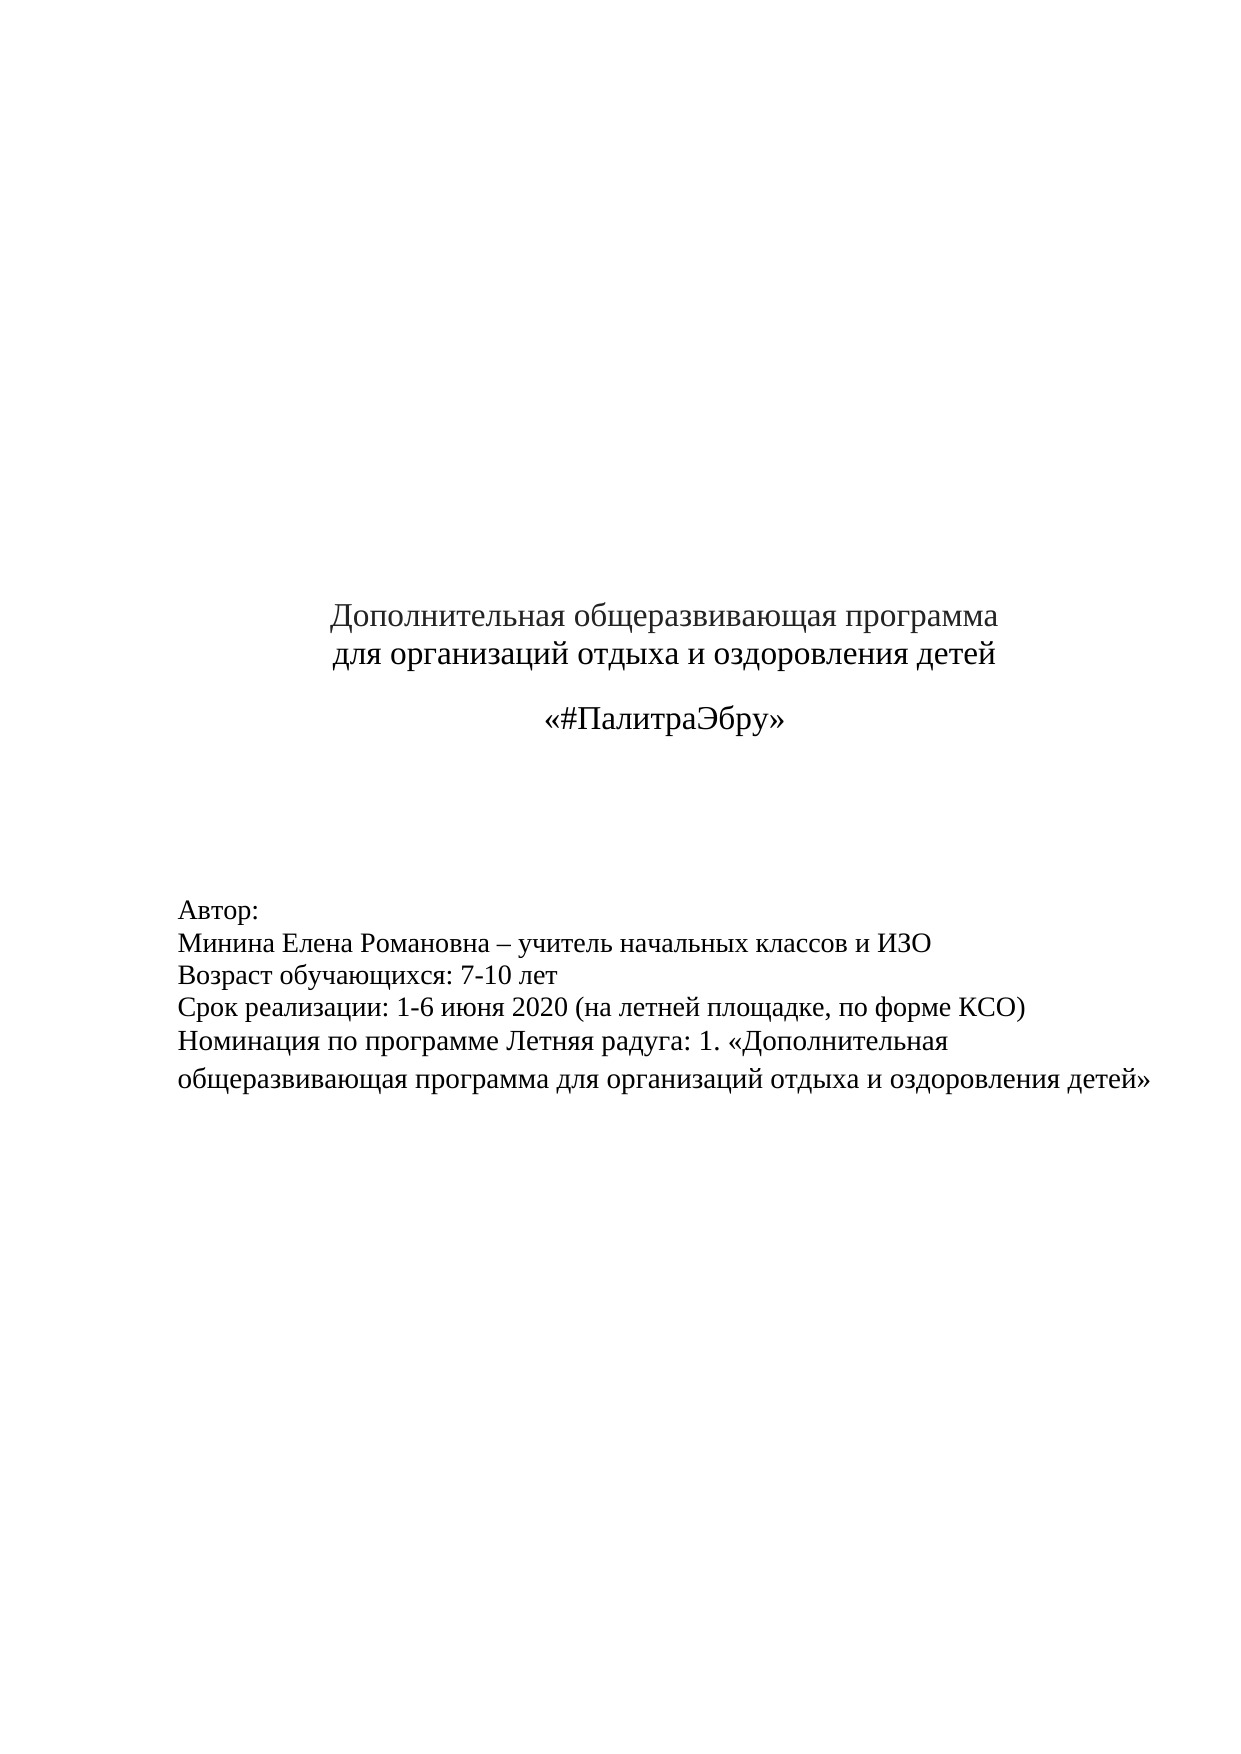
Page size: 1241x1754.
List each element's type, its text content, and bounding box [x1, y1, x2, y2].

text Минина Елена Романовна – учитель начальных классов и ИЗО [177, 926, 1152, 958]
text Срок реализации: 1-6 июня 2020 (на летней площадке, по форме КСО) [177, 990, 1152, 1023]
text Дополнительная общеразвивающая программа [177, 595, 1152, 634]
text Номинация по программе Летняя радуга: 1. «Дополнительная общеразвивающая программа для организаций отдыха и оздоровления детей» [177, 1023, 1152, 1095]
text Автор: [177, 893, 1152, 926]
text Возраст обучающихся: 7-10 лет [177, 958, 1152, 990]
text для организаций отдыха и оздоровления детей [177, 634, 1152, 672]
text «#ПалитраЭбру» [177, 698, 1152, 737]
